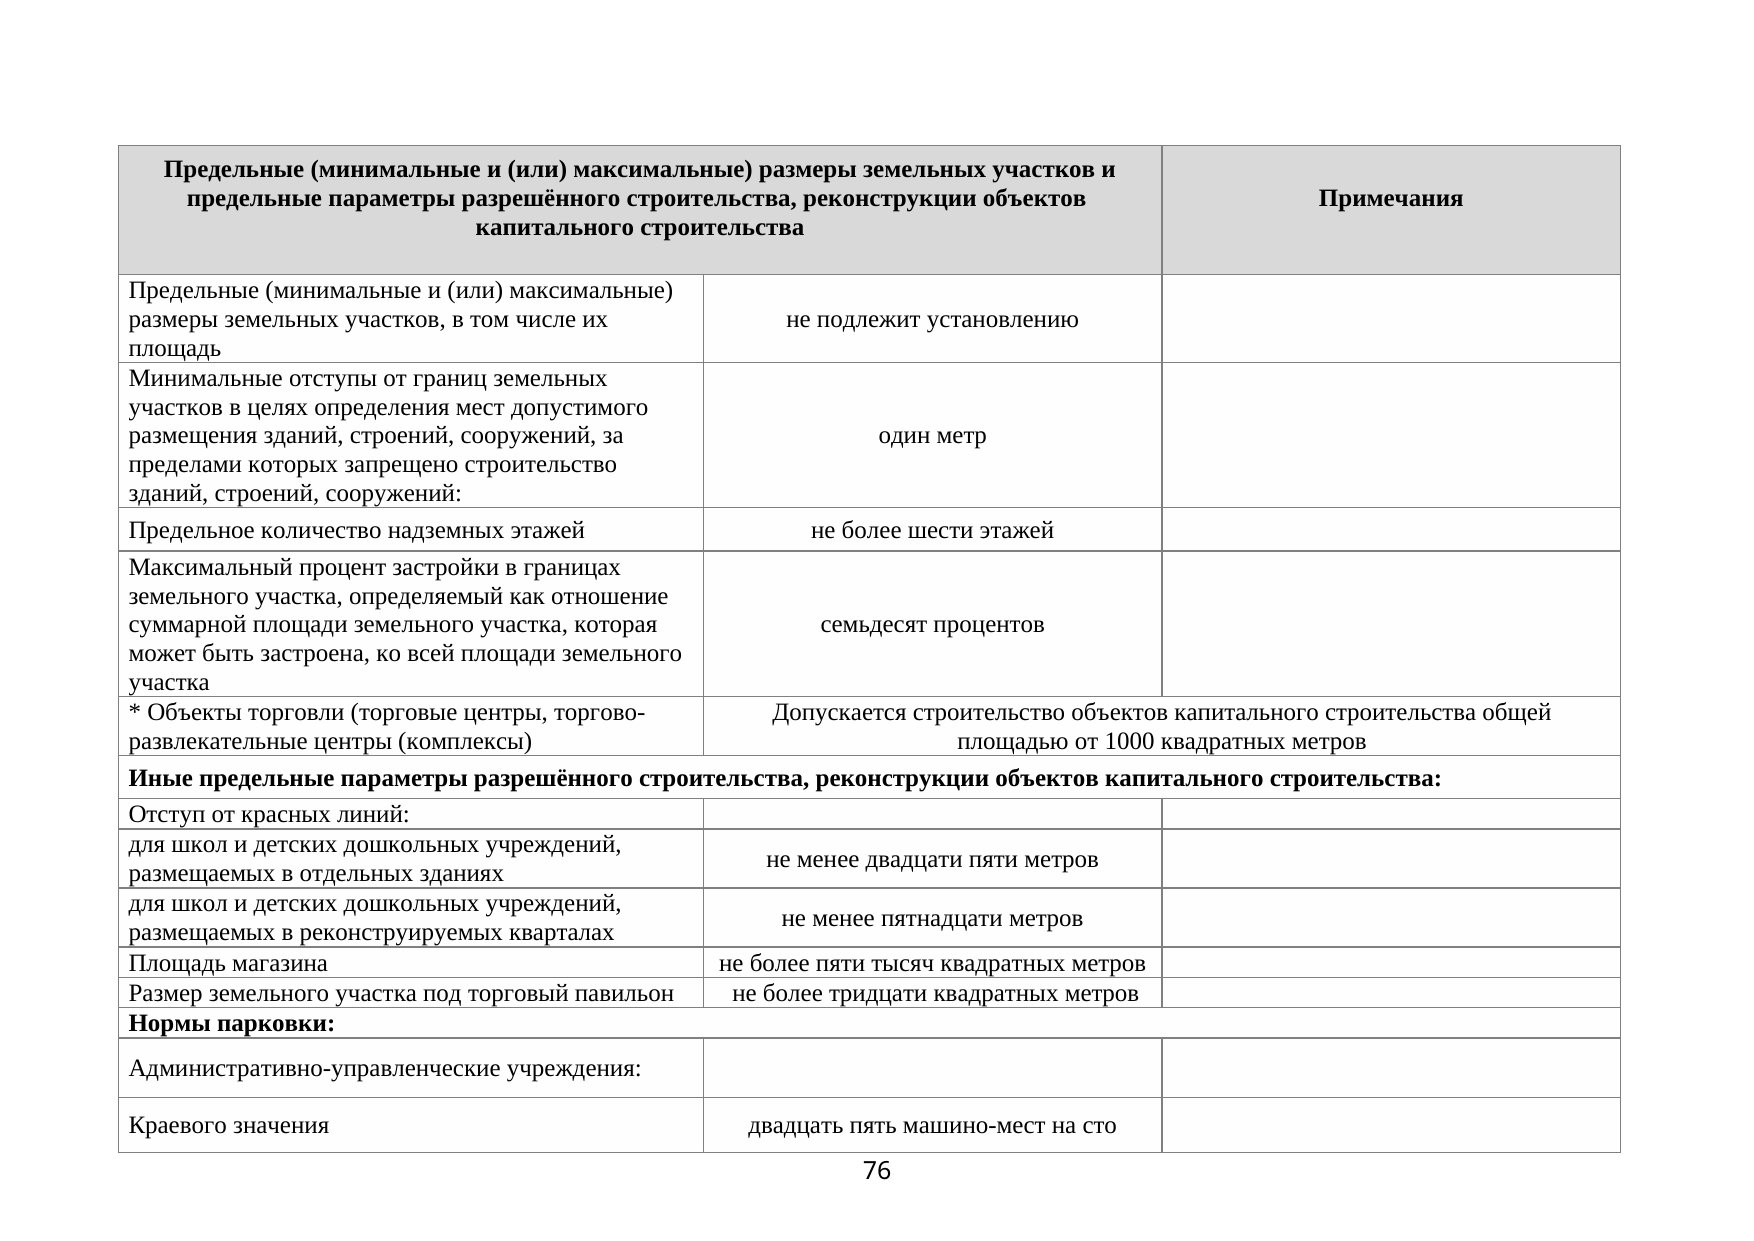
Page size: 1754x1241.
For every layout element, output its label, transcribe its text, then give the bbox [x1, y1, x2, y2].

table_cell Размер земельного участка под торговый павильон [119, 978, 703, 1007]
table_cell семьдесят процентов [704, 552, 1161, 696]
table_cell [1163, 363, 1620, 507]
table_cell [1163, 1098, 1620, 1151]
table_header Примечания [1163, 146, 1620, 274]
table_cell [704, 1039, 1161, 1097]
table_cell Административно-управленческие учреждения: [119, 1039, 703, 1097]
table_cell Предельное количество надземных этажей [119, 508, 703, 550]
table_cell [1163, 978, 1620, 1007]
table_cell один метр [704, 363, 1161, 507]
table_header Предельные (минимальные и (или) максимальные) размеры земельных участков и предельные параметры разрешённого строительства, реконструкции объектов капитального строительства [119, 146, 1161, 274]
table_cell Максимальный процент застройки в границах земельного участка, определяемый как отношение суммарной площади земельного участка, которая может быть застроена, ко всей площади земельного участка [119, 552, 703, 696]
table_cell не менее пятнадцати метров [704, 889, 1161, 946]
table_cell Отступ от красных линий: [119, 799, 703, 828]
table_cell не подлежит установлению [704, 275, 1161, 362]
table_cell [1163, 552, 1620, 696]
table_cell [1163, 889, 1620, 946]
table_cell [1163, 508, 1620, 550]
table_cell для школ и детских дошкольных учреждений, размещаемых в реконструируемых кварталах [119, 889, 703, 946]
table_cell не более пяти тысяч квадратных метров [704, 948, 1161, 976]
table_cell Минимальные отступы от границ земельных участков в целях определения мест допустимого размещения зданий, строений, сооружений, за пределами которых запрещено строительство зданий, строений, сооружений: [119, 363, 703, 507]
table_cell Предельные (минимальные и (или) максимальные) размеры земельных участков, в том числе их площадь [119, 275, 703, 362]
table_cell [1163, 275, 1620, 362]
table_cell [1163, 799, 1620, 828]
table_cell [1163, 830, 1620, 887]
table_cell Краевого значения [119, 1098, 703, 1151]
table_cell не менее двадцати пяти метров [704, 830, 1161, 887]
table_cell не более шести этажей [704, 508, 1161, 550]
table_cell [1163, 948, 1620, 976]
table_cell [704, 799, 1161, 828]
table_cell * Объекты торговли (торговые центры, торгово-развлекательные центры (комплексы) [119, 697, 703, 755]
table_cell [704, 1098, 1161, 1151]
table_cell Нормы парковки: [119, 1008, 1620, 1037]
table_cell не более тридцати квадратных метров [704, 978, 1161, 1007]
table_cell [1163, 1039, 1620, 1097]
table_cell Иные предельные параметры разрешённого строительства, реконструкции объектов капитального строительства: [119, 756, 1620, 798]
table_cell Площадь магазина [119, 948, 703, 976]
table_cell Допускается строительство объектов капитального строительства общей площадью от 1000 квадратных метров [704, 697, 1620, 755]
table_cell для школ и детских дошкольных учреждений, размещаемых в отдельных зданиях [119, 830, 703, 887]
